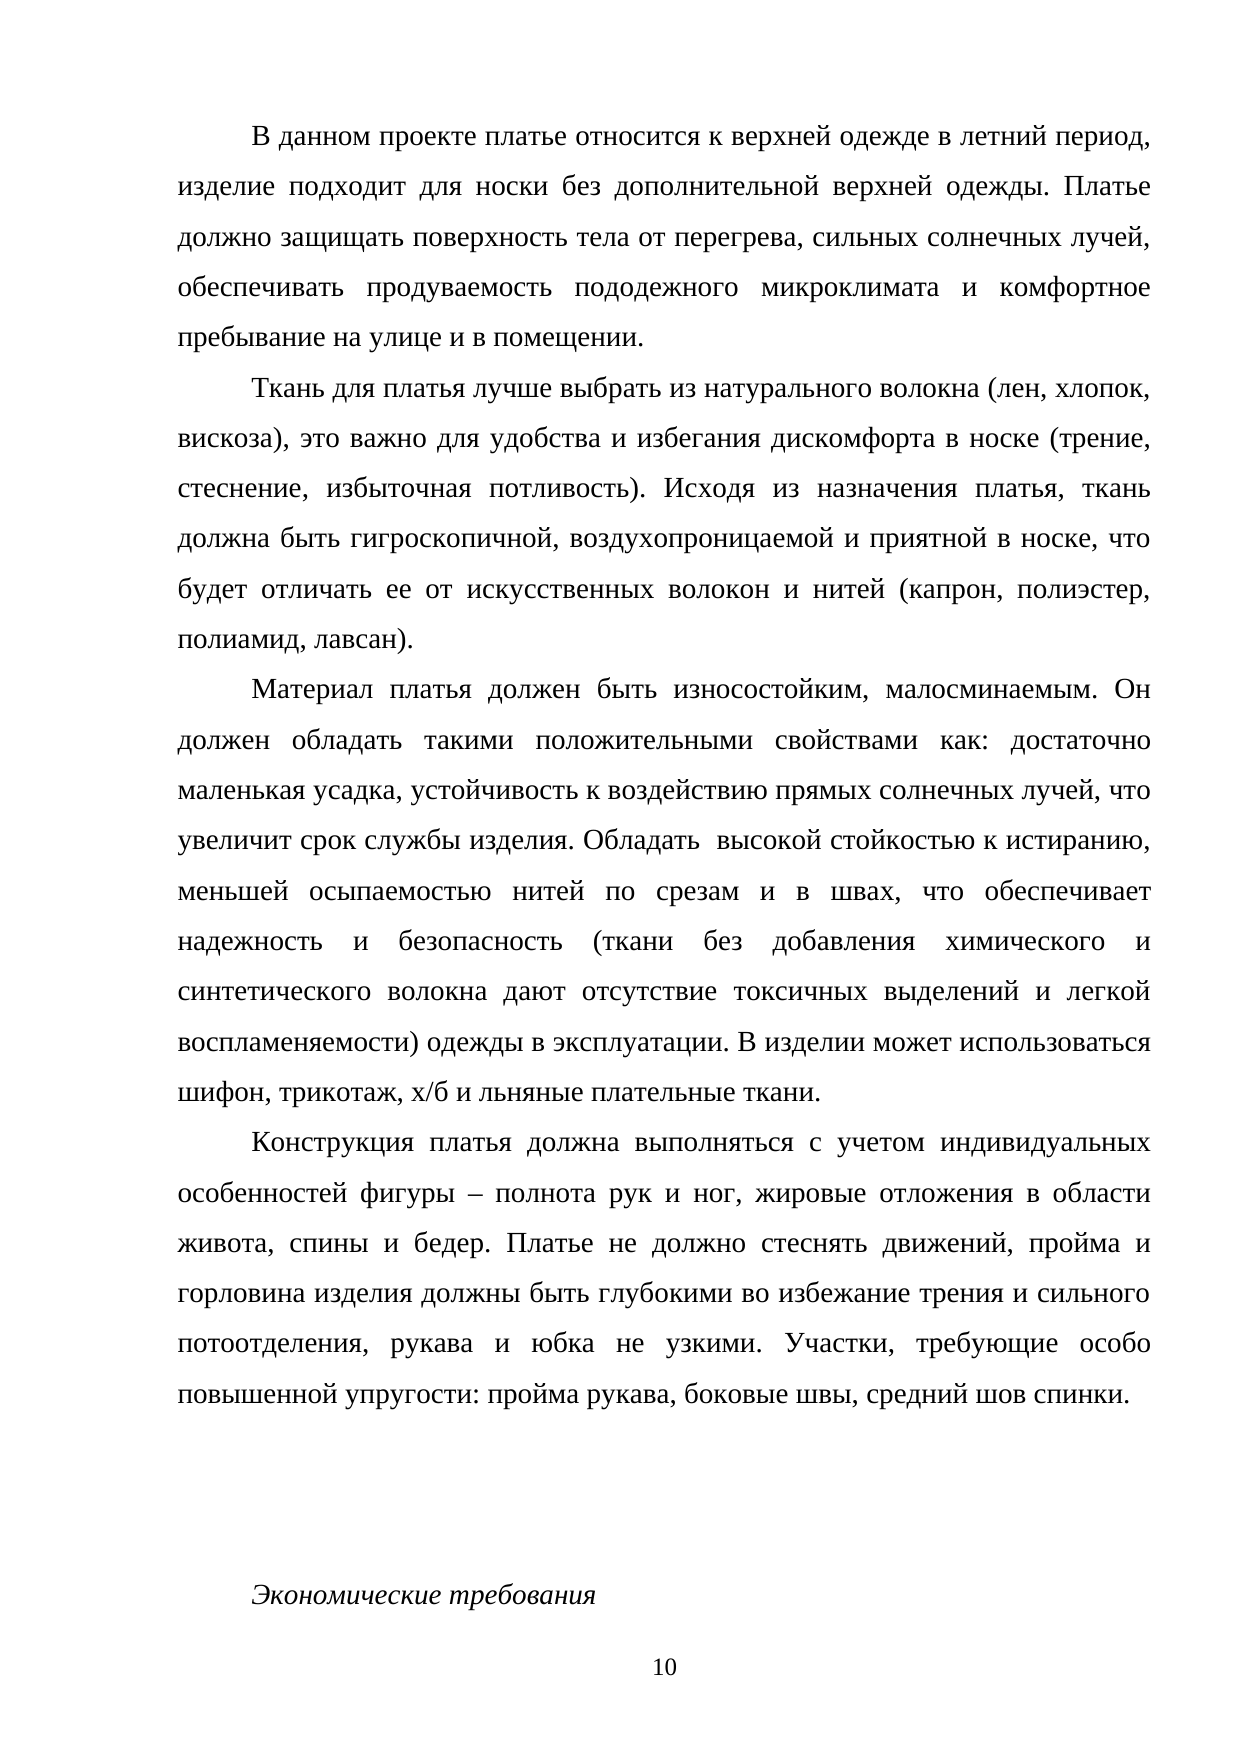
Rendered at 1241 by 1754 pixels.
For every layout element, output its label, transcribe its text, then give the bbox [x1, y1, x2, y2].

text Ткань для платья лучше выбрать из натурального волокна (лен, хлопок, вискоза), это важно для удобства и избегания дискомфорта в носке (трение, стеснение, избыточная потливость). Исходя из назначения платья, ткань должна быть гигроскопичной, воздухопроницаемой и приятной в носке, что будет отличать ее от искусственных волокон и нитей (капрон, полиэстер, полиамид, лавсан). [177, 370, 1152, 655]
text Конструкция платья должна выполняться с учетом индивидуальных особенностей фигуры – полнота рук и ног, жировые отложения в области живота, спины и бедер. Платье не должно стеснять движений, пройма и горловина изделия должны быть глубокими во избежание трения и сильного потоотделения, рукава и юбка не узкими. Участки, требующие особо повышенной упругости: пройма рукава, боковые швы, средний шов спинки. [177, 1124, 1152, 1409]
text В данном проекте платье относится к верхней одежде в летний период, изделие подходит для носки без дополнительной верхней одежды. Платье должно защищать поверхность тела от перегрева, сильных солнечных лучей, обеспечивать продуваемость пододежного микроклимата и комфортное пребывание на улице и в помещении. [177, 118, 1152, 353]
text Материал платья должен быть износостойким, малосминаемым. Он должен обладать такими положительными свойствами как: достаточно маленькая усадка, устойчивость к воздействию прямых солнечных лучей, что увеличит срок службы изделия. Обладать высокой стойкостью к истиранию, меньшей осыпаемостью нитей по срезам и в швах, что обеспечивает надежность и безопасность (ткани без добавления химического и синтетического волокна дают отсутствие токсичных выделений и легкой воспламеняемости) одежды в эксплуатации. В изделии может использоваться шифон, трикотаж, х/б и льняные плательные ткани. [177, 672, 1152, 1108]
text Экономические требования [177, 1577, 1152, 1611]
